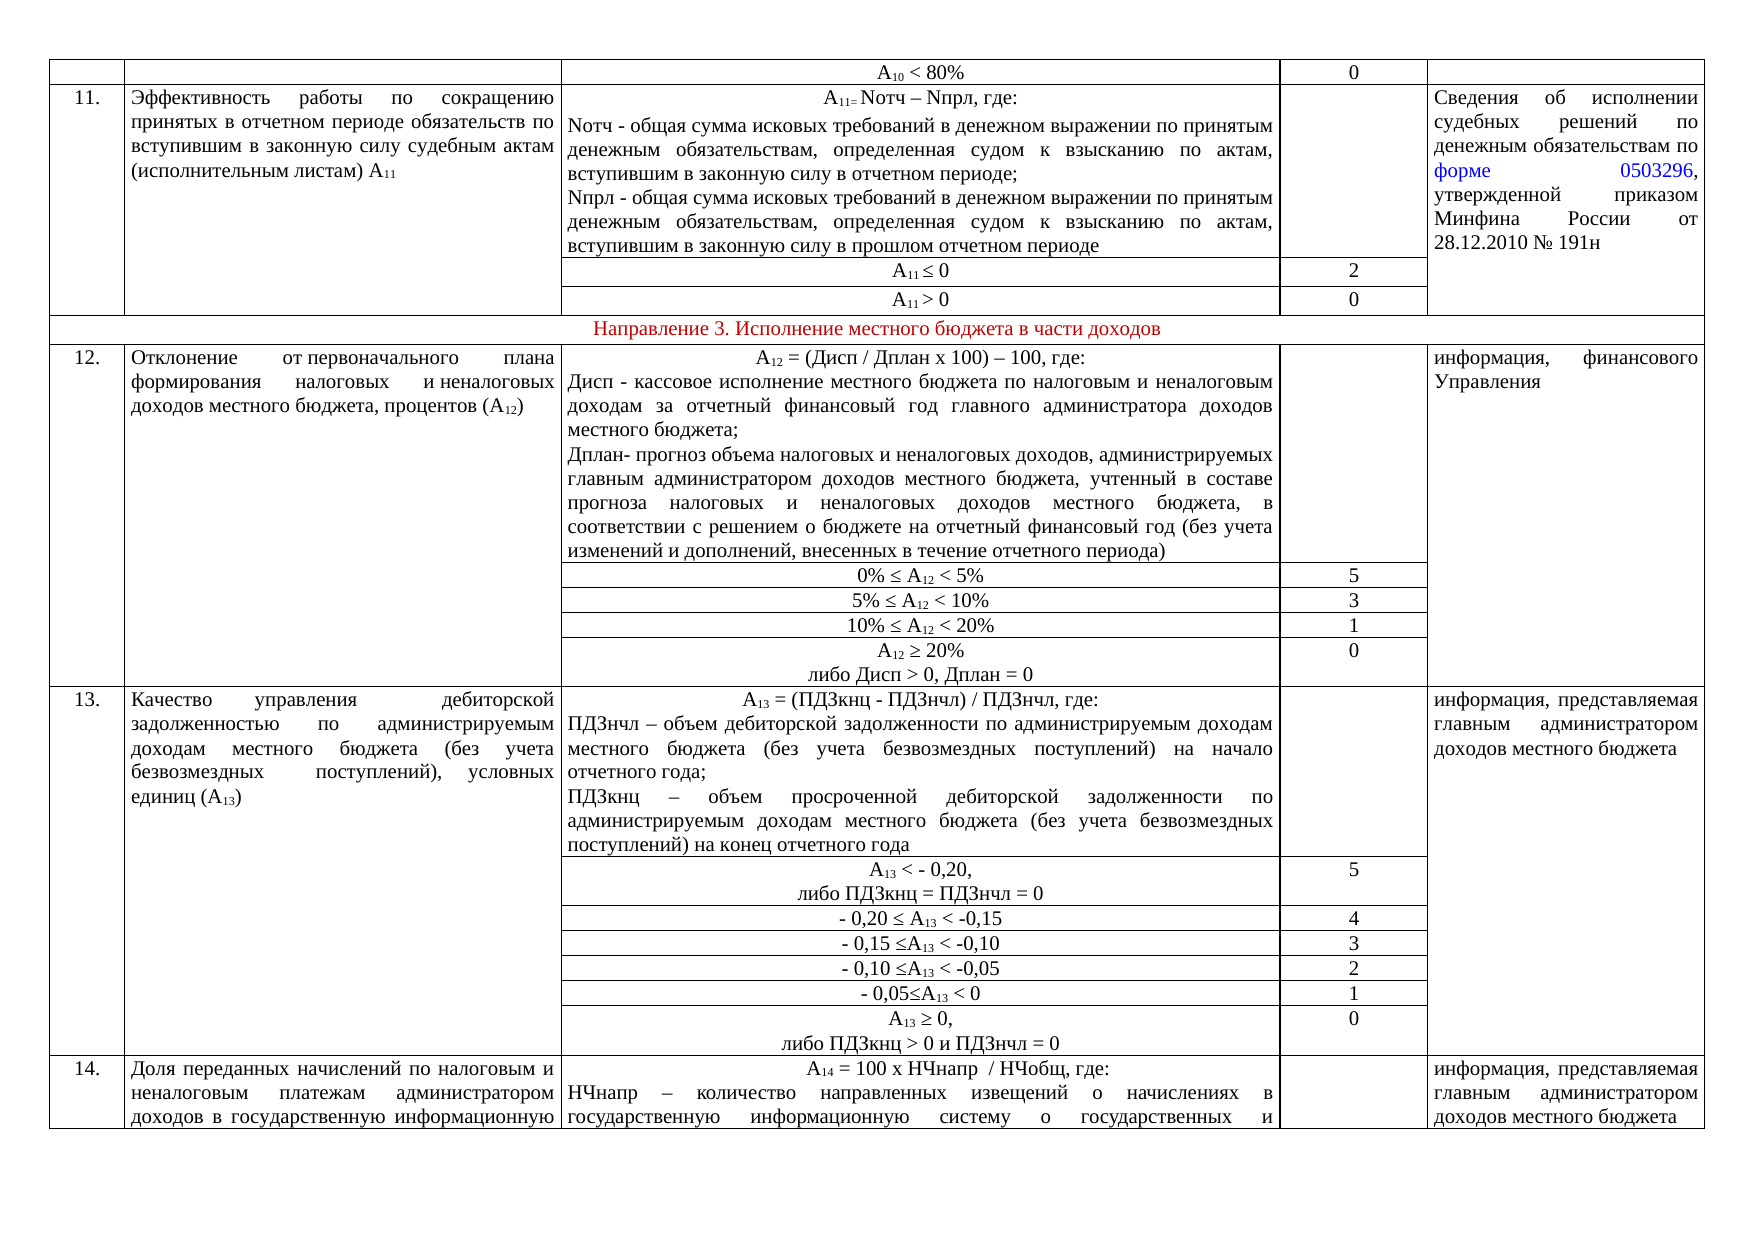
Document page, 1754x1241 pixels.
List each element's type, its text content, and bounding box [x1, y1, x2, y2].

table_cell 3 [1281, 931, 1427, 955]
table_cell 4 [1281, 906, 1427, 930]
table_cell 11. [50, 85, 124, 315]
table_cell 5 [1281, 857, 1427, 905]
table_cell А13 ≥ 0, либо ПДЗкнц > 0 и ПДЗнчл = 0 [562, 1006, 1279, 1054]
table_cell А12 ≥ 20% либо Дисп > 0, Дплан = 0 [562, 638, 1279, 686]
table_cell Отклонение от первоначального плана формирования налоговых и неналоговых доходов местного бюджета, процентов (А12) [125, 345, 561, 686]
table_cell А11 > 0 [562, 287, 1279, 315]
table_cell А11 ≤ 0 [562, 258, 1279, 286]
table_cell [1281, 1056, 1427, 1128]
table_cell 0% ≤ А12 < 5% [562, 563, 1279, 587]
table_cell 2 [1281, 956, 1427, 980]
table_cell - 0,05≤А13 < 0 [562, 981, 1279, 1005]
table_cell А11= Nотч – Nпрл, где: Nотч - общая сумма исковых требований в денежном выражении по принятым денежным обязательствам, определенная судом к взысканию по актам, вступившим в законную силу в отчетном периоде; Nпрл - общая сумма исковых требований в денежном выражении по принятым денежным обязательствам, определенная судом к взысканию по актам, вступившим в законную силу в прошлом отчетном периоде [562, 85, 1279, 257]
table_cell 1 [1281, 613, 1427, 637]
table_cell 12. [50, 345, 124, 686]
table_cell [1428, 1056, 1704, 1128]
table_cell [125, 1056, 561, 1128]
table_cell 10% ≤ А12 < 20% [562, 613, 1279, 637]
table_cell 5 [1281, 563, 1427, 587]
table_cell А13 < - 0,20, либо ПДЗкнц = ПДЗнчл = 0 [562, 857, 1279, 905]
table_cell 1 [1281, 981, 1427, 1005]
table_cell [1281, 345, 1427, 562]
table_cell 14. [50, 1056, 124, 1128]
table_cell - 0,10 ≤А13 < -0,05 [562, 956, 1279, 980]
table_cell 0 [1281, 1006, 1427, 1054]
table_cell 0 [1281, 638, 1427, 686]
table_cell - 0,15 ≤А13 < -0,10 [562, 931, 1279, 955]
table_cell информация, представляемая главным администратором доходов местного бюджета [1428, 687, 1704, 1054]
table_cell 5% ≤ А12 < 10% [562, 588, 1279, 612]
table_cell Эффективность работы по сокращению принятых в отчетном периоде обязательств по вступившим в законную силу судебным актам (исполнительным листам) А11 [125, 85, 561, 315]
table_cell [1281, 687, 1427, 856]
table_cell Сведения об исполнении судебных решений по денежным обязательствам по форме 0503296, утвержденной приказом Минфина России от 28.12.2010 № 191н [1428, 85, 1704, 315]
table_cell А13 = (ПДЗкнц - ПДЗнчл) / ПДЗнчл, где: ПДЗнчл – объем дебиторской задолженности по администрируемым доходам местного бюджета (без учета безвозмездных поступлений) на начало отчетного года; ПДЗкнц – объем просроченной дебиторской задолженности по администрируемым доходам местного бюджета (без учета безвозмездных поступлений) на конец отчетного года [562, 687, 1279, 856]
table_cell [562, 1056, 1279, 1128]
table_cell Качество управления дебиторской задолженностью по администрируемым доходам местного бюджета (без учета безвозмездных поступлений), условных единиц (А13) [125, 687, 561, 1054]
table_cell информация, финансового Управления [1428, 345, 1704, 686]
table_cell 0 [1281, 287, 1427, 315]
table_cell Направление 3. Исполнение местного бюджета в части доходов [50, 316, 1704, 344]
table_cell А12 = (Дисп / Дплан x 100) – 100, где: Дисп - кассовое исполнение местного бюджета по налоговым и неналоговым доходам за отчетный финансовый год главного администратора доходов местного бюджета; Дплан- прогноз объема налоговых и неналоговых доходов, администрируемых главным администратором доходов местного бюджета, учтенный в составе прогноза налоговых и неналоговых доходов местного бюджета, в соответствии с решением о бюджете на отчетный финансовый год (без учета изменений и дополнений, внесенных в течение отчетного периода) [562, 345, 1279, 562]
table_cell 0 [1281, 60, 1427, 84]
table_cell 2 [1281, 258, 1427, 286]
table_cell [1281, 85, 1427, 257]
table_cell - 0,20 ≤ А13 < -0,15 [562, 906, 1279, 930]
table_cell 3 [1281, 588, 1427, 612]
table_cell 13. [50, 687, 124, 1054]
table_cell А10 < 80% [562, 60, 1279, 84]
